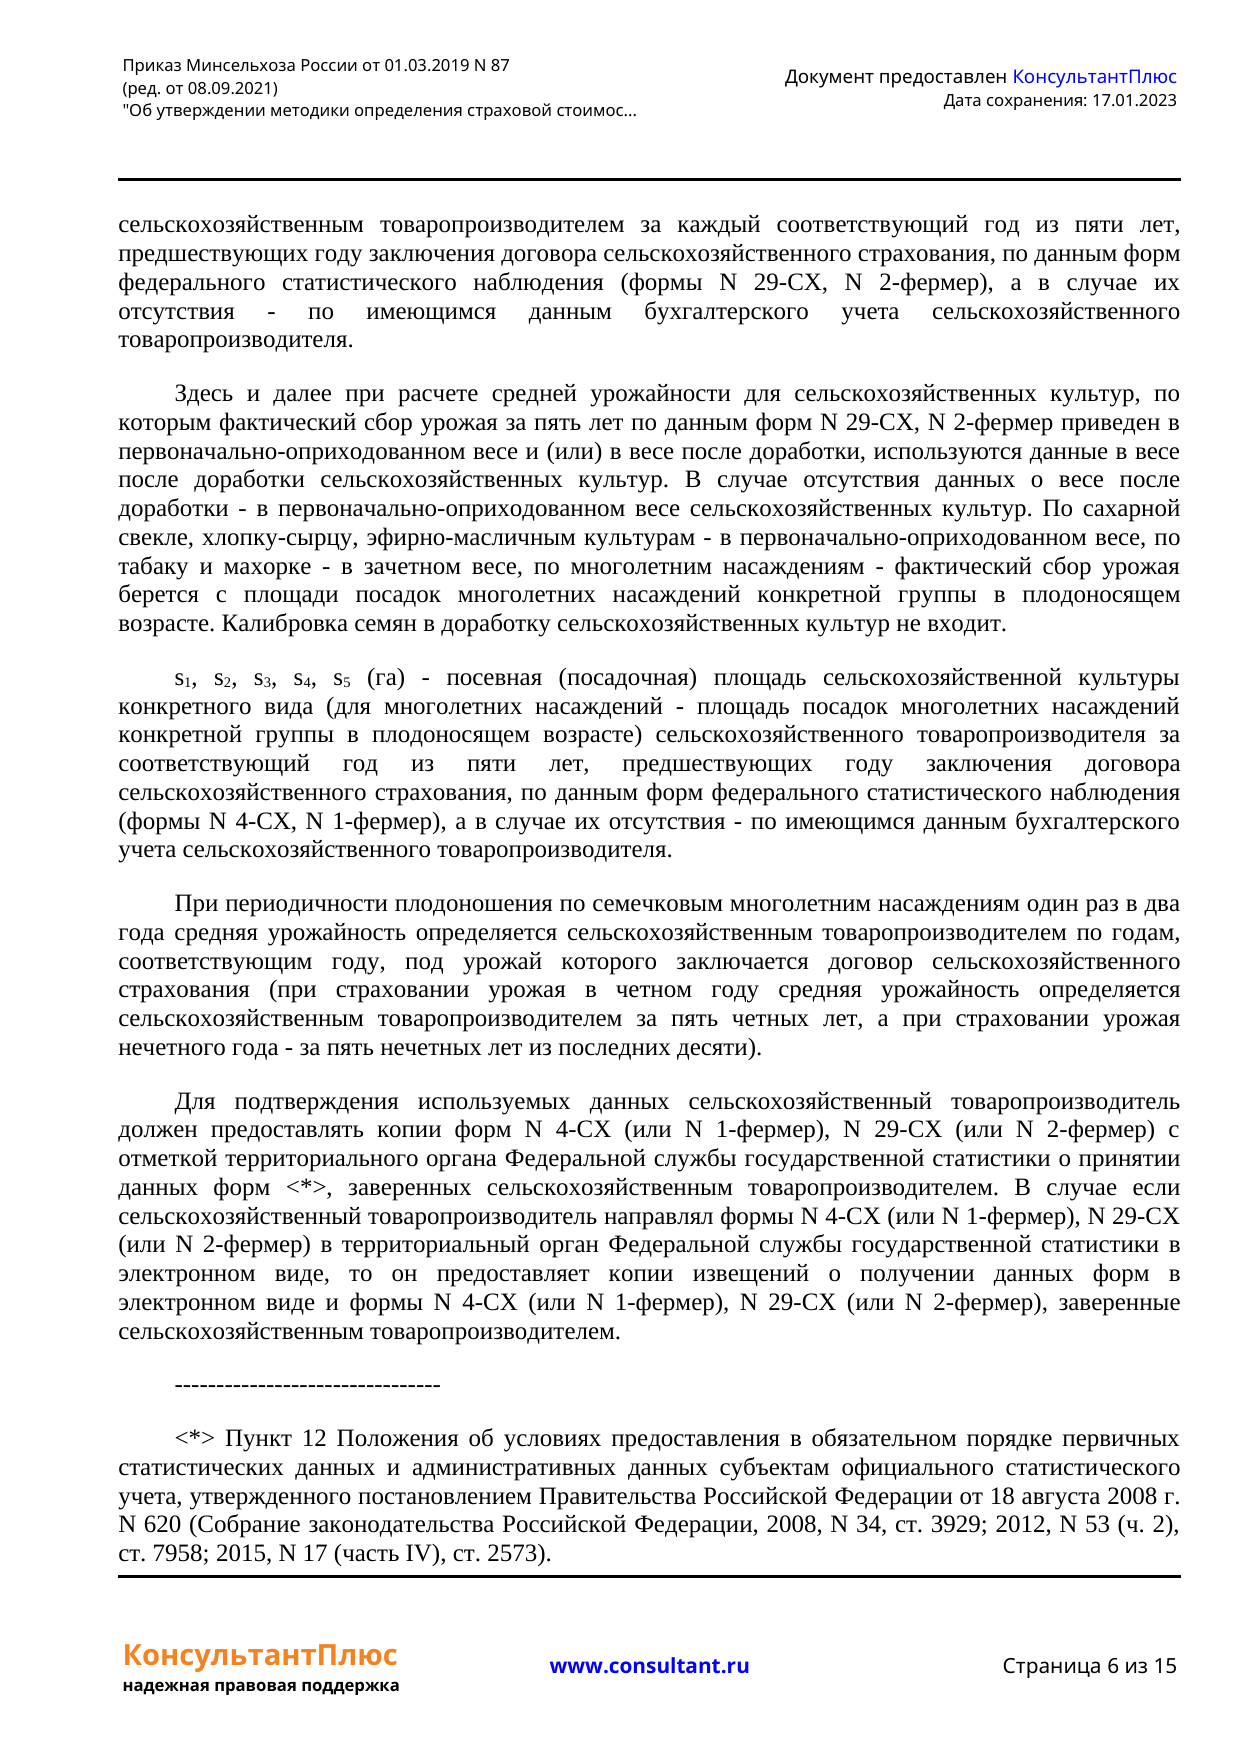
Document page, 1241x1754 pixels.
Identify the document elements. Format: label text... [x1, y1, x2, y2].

text -------------------------------- [118, 1369, 1181, 1398]
text Для подтверждения используемых данных сельскохозяйственный товаропроизводитель должен предоставлять копии форм N 4-СХ (или N 1-фермер), N 29-СХ (или N 2-фермер) с отметкой территориального органа Федеральной службы государственной статистики о принятии данных форм <*>, заверенных сельскохозяйственным товаропроизводителем. В случае если сельскохозяйственный товаропроизводитель направлял формы N 4-СХ (или N 1-фермер), N 29-СХ (или N 2-фермер) в территориальный орган Федеральной службы государственной статистики в электронном виде, то он предоставляет копии извещений о получении данных форм в электронном виде и формы N 4-СХ (или N 1-фермер), N 29-СХ (или N 2-фермер), заверенные сельскохозяйственным товаропроизводителем. [118, 1086, 1181, 1344]
text <*> Пункт 12 Положения об условиях предоставления в обязательном порядке первичных статистических данных и административных данных субъектам официального статистического учета, утвержденного постановлением Правительства Российской Федерации от 18 августа 2008 г. N 620 (Собрание законодательства Российской Федерации, 2008, N 34, ст. 3929; 2012, N 53 (ч. 2), ст. 7958; 2015, N 17 (часть IV), ст. 2573). [118, 1423, 1181, 1567]
text Здесь и далее при расчете средней урожайности для сельскохозяйственных культур, по которым фактический сбор урожая за пять лет по данным форм N 29-СХ, N 2-фермер приведен в первоначально-оприходованном весе и (или) в весе после доработки, используются данные в весе после доработки сельскохозяйственных культур. В случае отсутствия данных о весе после доработки - в первоначально-оприходованном весе сельскохозяйственных культур. По сахарной свекле, хлопку-сырцу, эфирно-масличным культурам - в первоначально-оприходованном весе, по табаку и махорке - в зачетном весе, по многолетним насаждениям - фактический сбор урожая берется с площади посадок многолетних насаждений конкретной группы в плодоносящем возрасте. Калибровка семян в доработку сельскохозяйственных культур не входит. [118, 378, 1181, 637]
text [118, 209, 1181, 353]
text s1, s2, s3, s4, s5 (га) - посевная (посадочная) площадь сельскохозяйственной культуры конкретного вида (для многолетних насаждений - площадь посадок многолетних насаждений конкретной группы в плодоносящем возрасте) сельскохозяйственного товаропроизводителя за соответствующий год из пяти лет, предшествующих году заключения договора сельскохозяйственного страхования, по данным форм федерального статистического наблюдения (формы N 4-СХ, N 1-фермер), а в случае их отсутствия - по имеющимся данным бухгалтерского учета сельскохозяйственного товаропроизводителя. [118, 662, 1181, 863]
text При периодичности плодоношения по семечковым многолетним насаждениям один раз в два года средняя урожайность определяется сельскохозяйственным товаропроизводителем по годам, соответствующим году, под урожай которого заключается договор сельскохозяйственного страхования (при страховании урожая в четном году средняя урожайность определяется сельскохозяйственным товаропроизводителем за пять четных лет, а при страховании урожая нечетного года - за пять нечетных лет из последних десяти). [118, 888, 1181, 1061]
